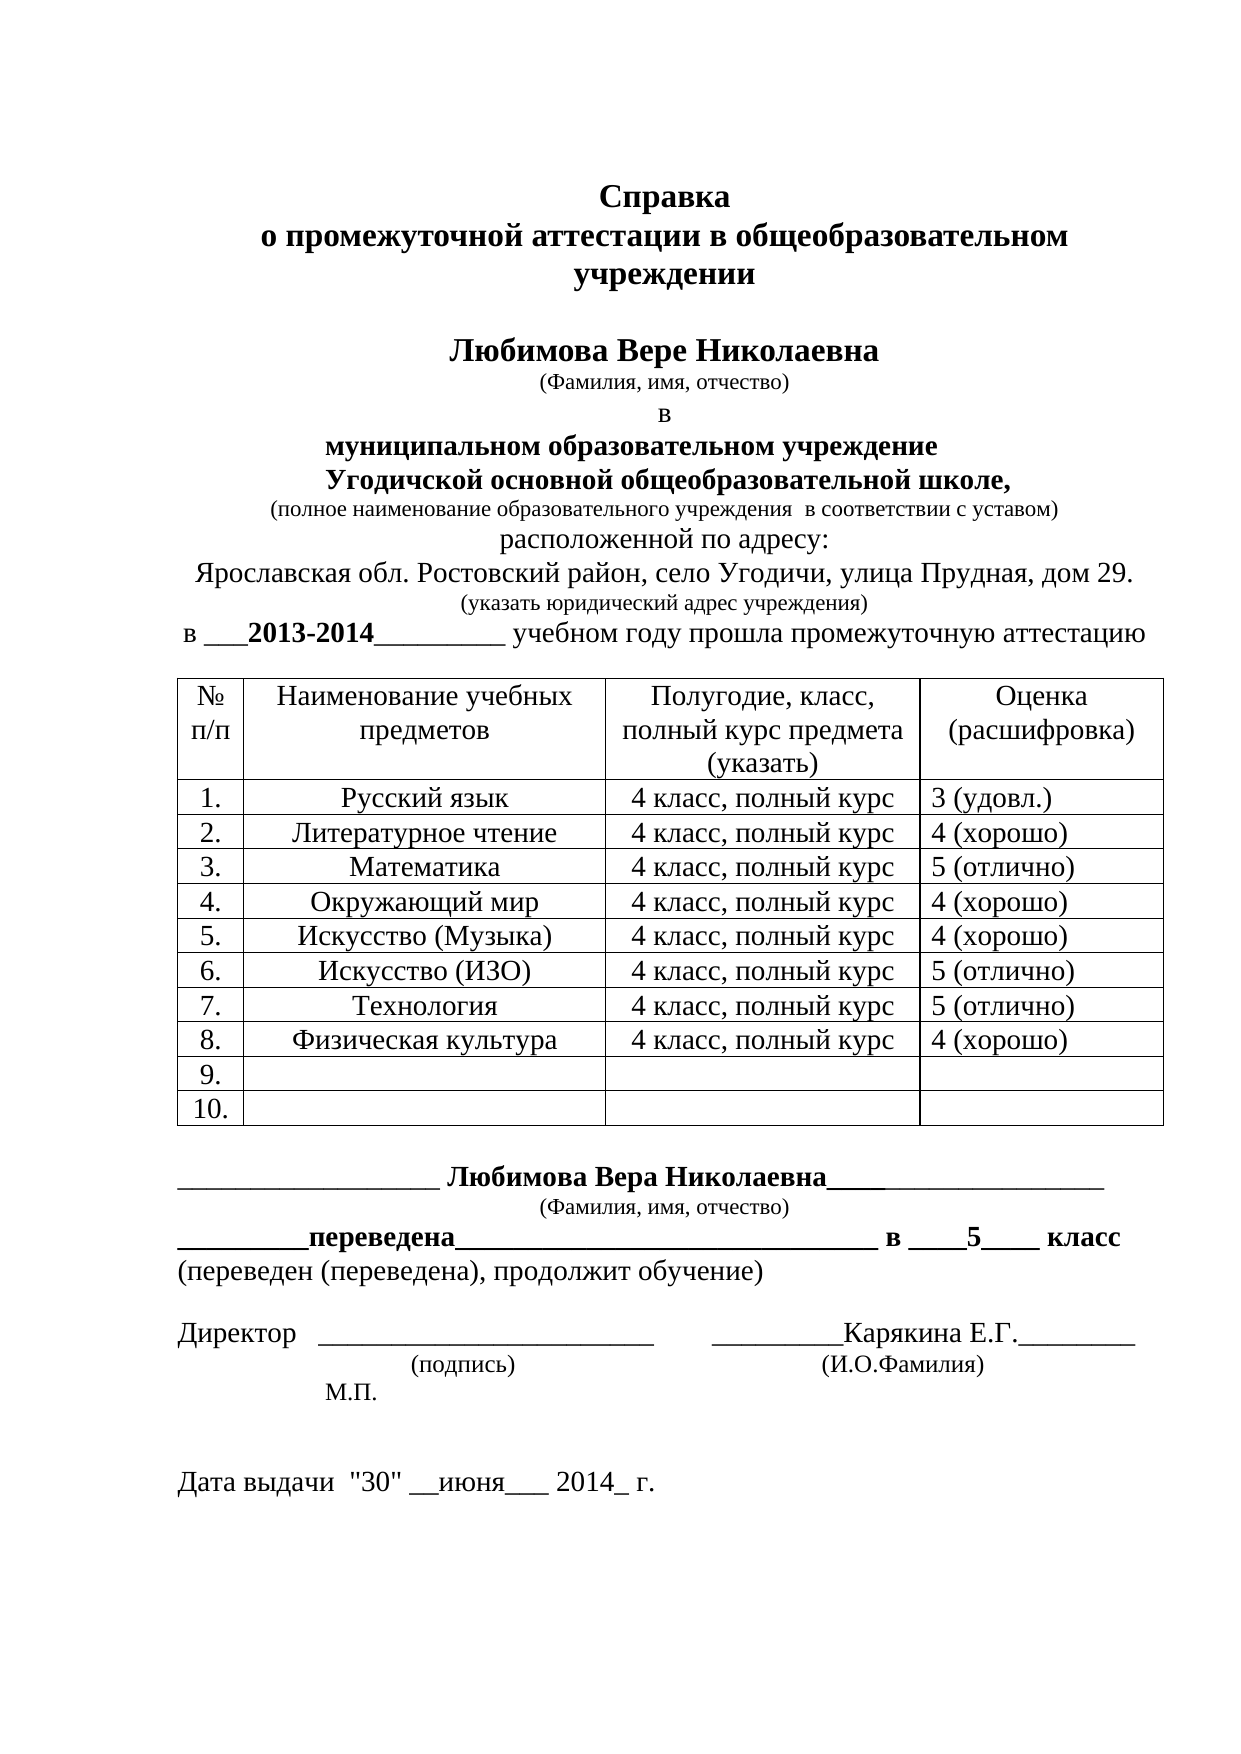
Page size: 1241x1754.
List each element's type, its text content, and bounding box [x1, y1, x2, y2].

table_cell 4 класс, полный курс [606, 849, 919, 883]
table_cell [244, 1057, 605, 1090]
table_cell 4 (хорошо) [921, 815, 1163, 848]
table_cell [921, 1091, 1163, 1125]
table_cell 4. [178, 884, 243, 917]
text (указать юридический адрес учреждения) [177, 589, 1152, 615]
table_cell [244, 1091, 605, 1125]
table_header Оценка (расшифровка) [921, 679, 1163, 779]
table_cell 4 класс, полный курс [606, 988, 919, 1021]
table_cell 4 (хорошо) [921, 919, 1163, 952]
table_cell 4 класс, полный курс [606, 884, 919, 917]
table_header № п/п [178, 679, 243, 779]
table_cell 4 (хорошо) [921, 1022, 1163, 1056]
table_cell 1. [178, 780, 243, 814]
table_cell [921, 1057, 1163, 1090]
table_cell [606, 1057, 919, 1090]
text в ___2013-2014_________ учебном году прошла промежуточную аттестацию [177, 615, 1152, 649]
table_cell Технология [244, 988, 605, 1021]
text М.П. [177, 1377, 1152, 1406]
table_cell Искусство (ИЗО) [244, 953, 605, 987]
table_cell 9. [178, 1057, 243, 1090]
text в [177, 395, 1152, 428]
text __________________ Любимова Вера Николаевна___________________ [177, 1159, 1152, 1193]
table_cell Литературное чтение [244, 815, 605, 848]
text (переведен (переведена), продолжит обучение) [177, 1253, 1152, 1286]
table_cell 7. [178, 988, 243, 1021]
table_cell Физическая культура [244, 1022, 605, 1056]
table_cell 5. [178, 919, 243, 952]
table_cell 6. [178, 953, 243, 987]
table_header Полугодие, класс, полный курс предмета (указать) [606, 679, 919, 779]
table_cell 4 класс, полный курс [606, 919, 919, 952]
table_cell Русский язык [244, 780, 605, 814]
text муниципальном образовательном учреждение [251, 428, 1152, 462]
table_cell 10. [178, 1091, 243, 1125]
table_cell 3 (удовл.) [921, 780, 1163, 814]
text (полное наименование образовательного учреждения в соответствии с уставом) [177, 495, 1152, 522]
table_cell 5 (отлично) [921, 849, 1163, 883]
subtitle Любимова Вере Николаевна [177, 330, 1152, 368]
text (подпись) (И.О.Фамилия) [177, 1349, 1152, 1377]
text _________переведена_____________________________ в ____5____ класс [177, 1219, 1152, 1253]
text Директор _______________________ _________Карякина Е.Г.________ [177, 1315, 1152, 1349]
table_header Наименование учебных предметов [244, 679, 605, 779]
table_cell Окружающий мир [244, 884, 605, 917]
text (Фамилия, имя, отчество) [177, 368, 1152, 395]
table_cell 4 класс, полный курс [606, 815, 919, 848]
text расположенной по адресу: [177, 522, 1152, 555]
text (Фамилия, имя, отчество) [177, 1193, 1152, 1219]
text Дата выдачи "30" __июня___ 2014_ г. [177, 1464, 1152, 1497]
text Угодичской основной общеобразовательной школе, [251, 462, 1152, 495]
table_cell Математика [244, 849, 605, 883]
table_cell 3. [178, 849, 243, 883]
table_cell Искусство (Музыка) [244, 919, 605, 952]
table_cell 5 (отлично) [921, 988, 1163, 1021]
table_cell 8. [178, 1022, 243, 1056]
table_cell 4 (хорошо) [921, 884, 1163, 917]
subtitle Справка о промежуточной аттестации в общеобразовательном учреждении [177, 177, 1152, 292]
table_cell [606, 1091, 919, 1125]
text Ярославская обл. Ростовский район, село Угодичи, улица Прудная, дом 29. [177, 555, 1152, 589]
table_cell 5 (отлично) [921, 953, 1163, 987]
table_cell 4 класс, полный курс [606, 1022, 919, 1056]
table_cell 2. [178, 815, 243, 848]
table_cell 4 класс, полный курс [606, 780, 919, 814]
table_cell 4 класс, полный курс [606, 953, 919, 987]
